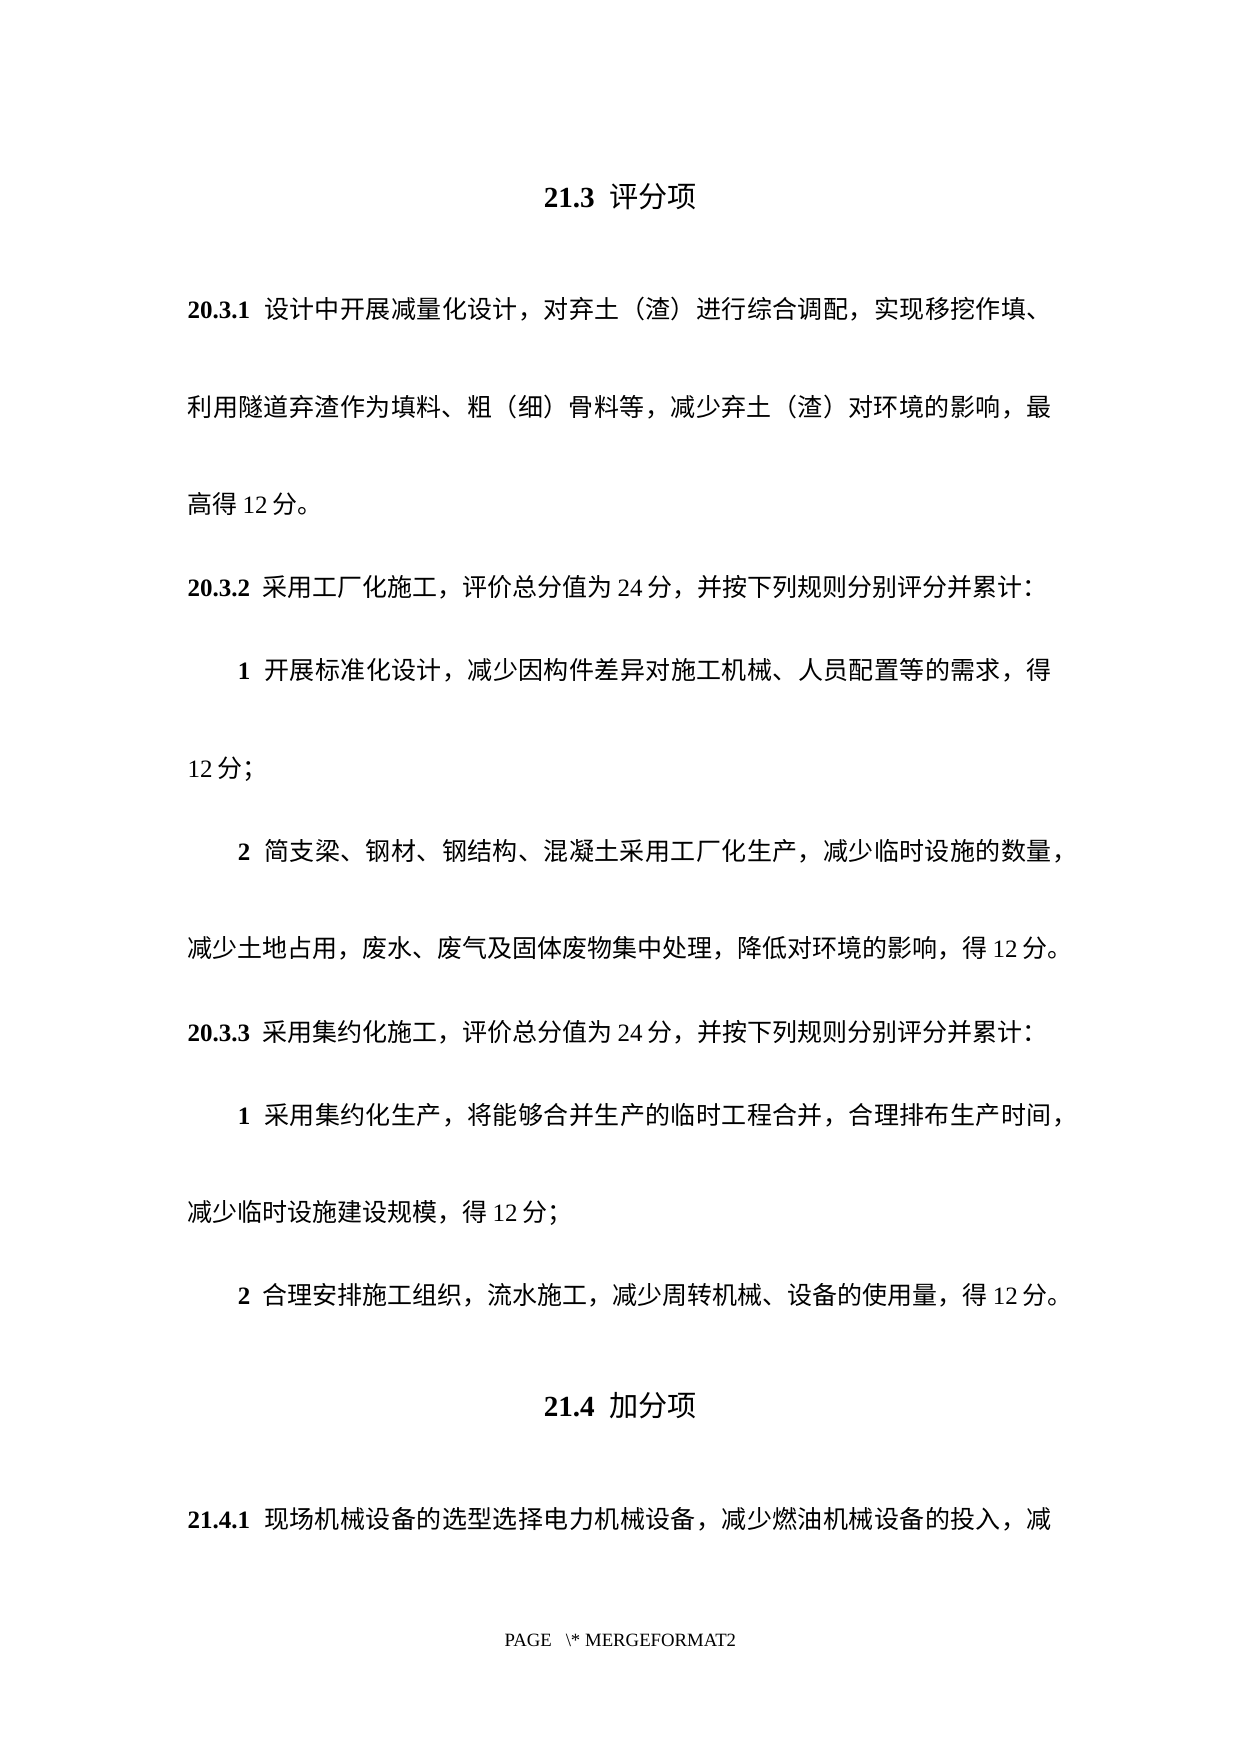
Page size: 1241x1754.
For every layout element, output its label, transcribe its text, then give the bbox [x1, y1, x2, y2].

text 1 采用集约化生产，将能够合并生产的临时工程合并，合理排布生产时间，减少临时设施建设规模，得12分； [187, 1081, 1053, 1243]
text 2 合理安排施工组织，流水施工，减少周转机械、设备的使用量，得12分。 [187, 1261, 1053, 1326]
subtitle 21.4 加分项 [187, 1372, 1053, 1437]
subtitle 21.3 评分项 [187, 162, 1053, 227]
text 1 开展标准化设计，减少因构件差异对施工机械、人员配置等的需求，得12分； [187, 636, 1053, 799]
text 20.3.2 采用工厂化施工，评价总分值为24分，并按下列规则分别评分并累计： [187, 553, 1053, 618]
text 2 简支梁、钢材、钢结构、混凝土采用工厂化生产，减少临时设施的数量，减少土地占用，废水、废气及固体废物集中处理，降低对环境的影响，得12分。 [187, 817, 1053, 979]
text 20.3.3 采用集约化施工，评价总分值为24分，并按下列规则分别评分并累计： [187, 998, 1053, 1063]
text 20.3.1 设计中开展减量化设计，对弃土（渣）进行综合调配，实现移挖作填、利用隧道弃渣作为填料、粗（细）骨料等，减少弃土（渣）对环境的影响，最高得12分。 [187, 275, 1053, 535]
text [187, 1485, 1053, 1550]
